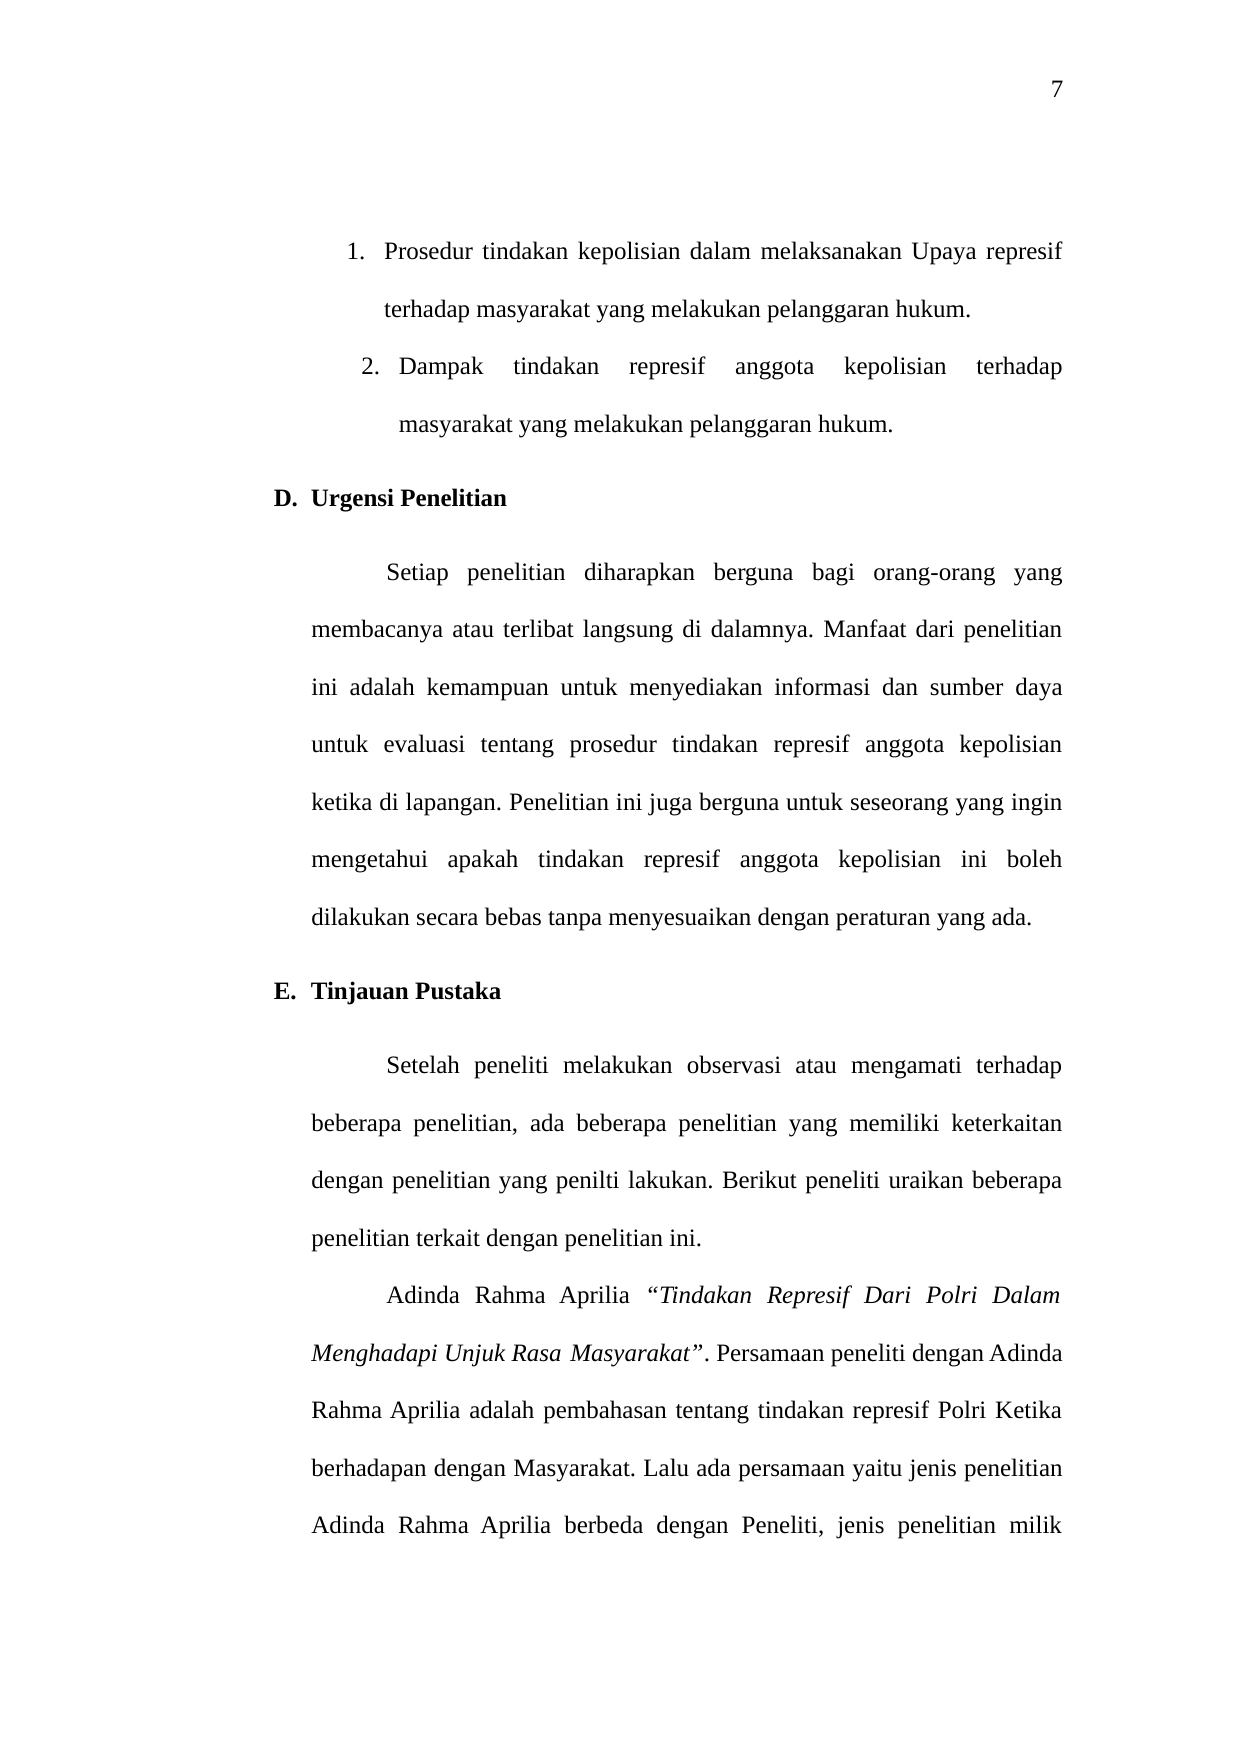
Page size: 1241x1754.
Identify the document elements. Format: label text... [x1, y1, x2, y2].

list Dampak tindakan represif anggota kepolisian terhadap masyarakat yang melakukan pelanggaran hukum. [361, 351, 1063, 437]
list Setiap penelitian diharapkan berguna bagi orang-orang yang membacanya atau terlibat langsung di dalamnya. Manfaat dari penelitian ini adalah kemampuan untuk menyediakan informasi dan sumber daya untuk evaluasi tentang prosedur tindakan represif anggota kepolisian ketika di lapangan. Penelitian ini juga berguna untuk seseorang yang ingin mengetahui apakah tindakan represif anggota kepolisian ini boleh dilakukan secara bebas tanpa menyesuaikan dengan peraturan yang ada. [311, 557, 1063, 931]
subtitle Tinjauan Pustaka [273, 976, 1063, 1005]
list Prosedur tindakan kepolisian dalam melaksanakan Upaya represif terhadap masyarakat yang melakukan pelanggaran hukum. [346, 236, 1063, 322]
subtitle Urgensi Penelitian [273, 483, 1063, 512]
list Setelah peneliti melakukan observasi atau mengamati terhadap beberapa penelitian, ada beberapa penelitian yang memiliki keterkaitan dengan penelitian yang penilti lakukan. Berikut peneliti uraikan beberapa penelitian terkait dengan penelitian ini. [311, 1050, 1063, 1252]
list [311, 1280, 1063, 1539]
